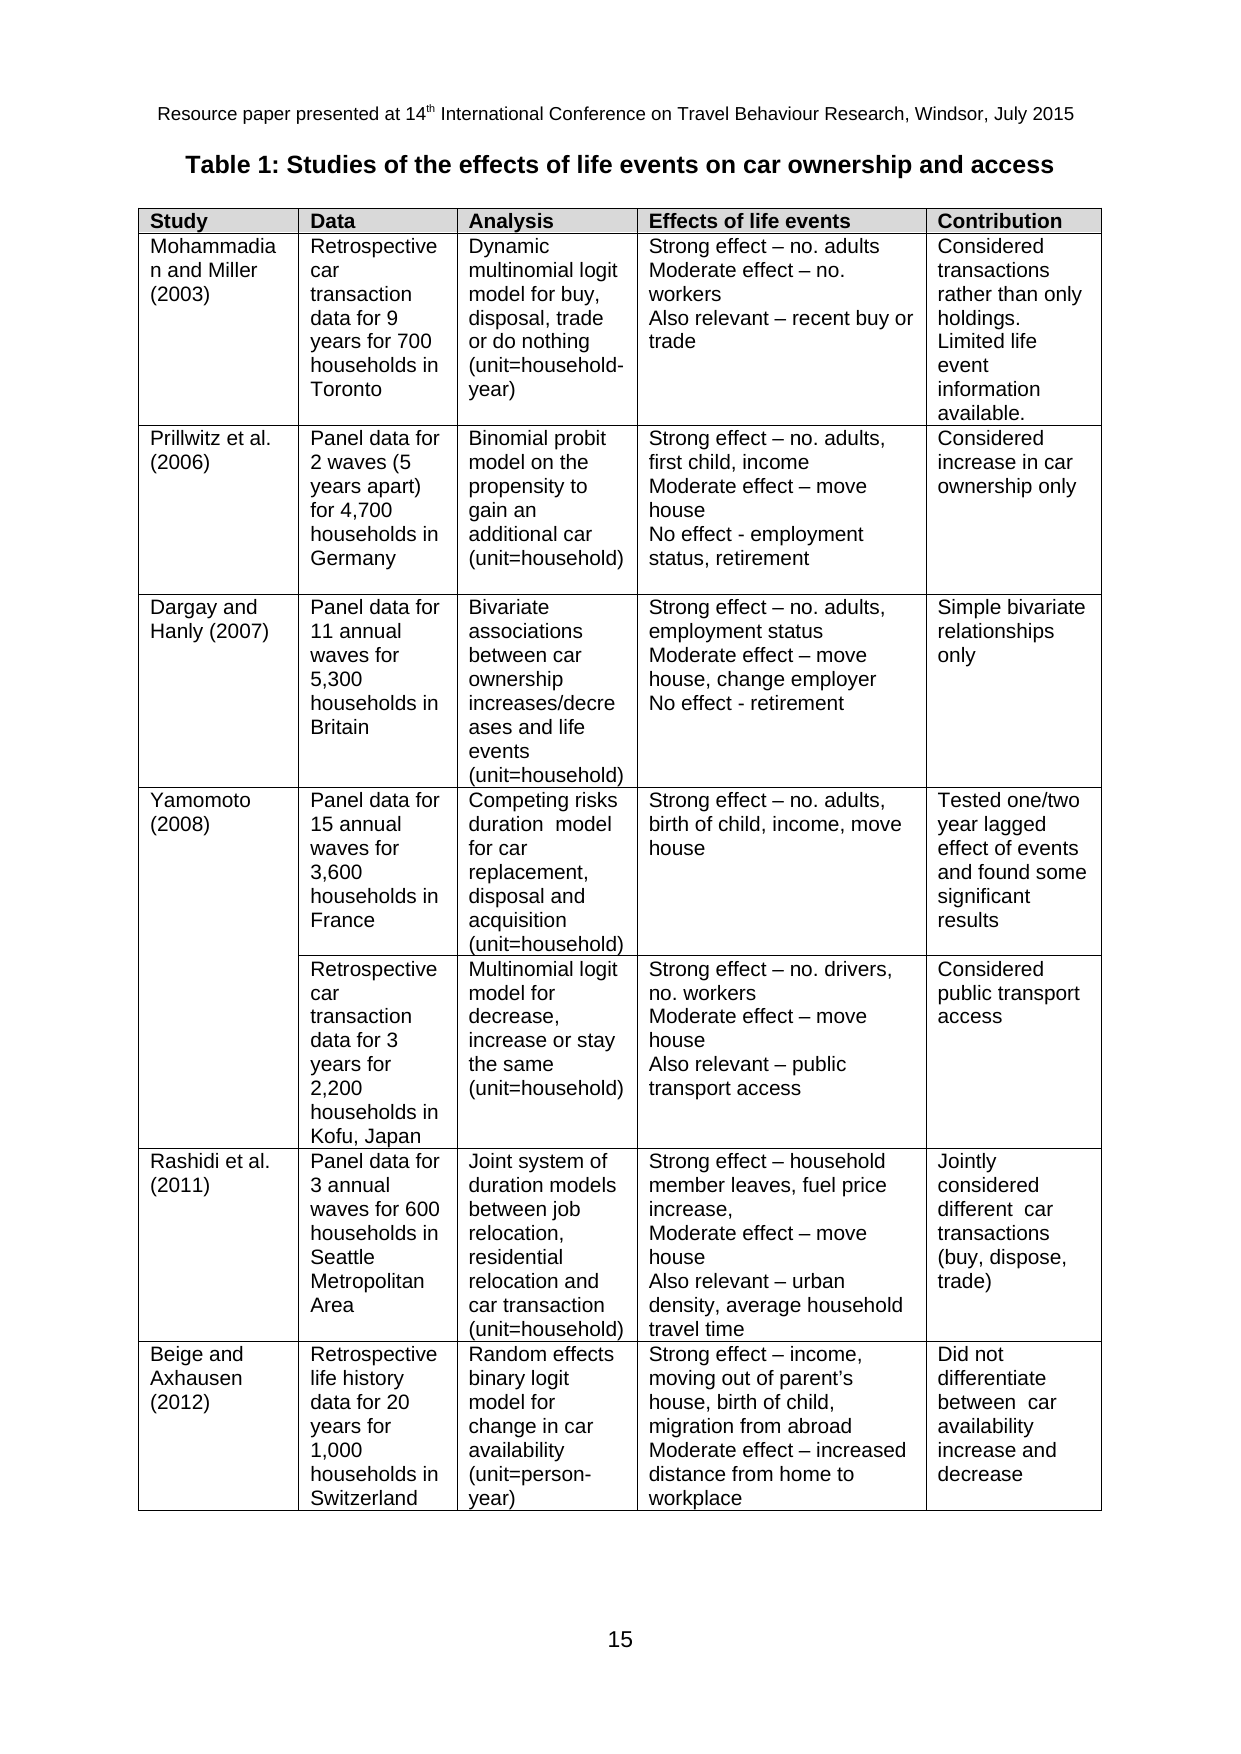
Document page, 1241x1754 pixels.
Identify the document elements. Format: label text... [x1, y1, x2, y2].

table_cell Did not differentiate between car availability increase and decrease [927, 1342, 1101, 1509]
table_cell Strong effect – income, moving out of parent’s house, birth of child, migration from abroad Moderate effect – increased distance from home to workplace [638, 1342, 926, 1509]
table_header Contribution [927, 209, 1101, 232]
table_cell Considered transactions rather than only holdings. Limited life event information available. [927, 234, 1101, 425]
table_header Effects of life events [638, 209, 926, 232]
table_cell Strong effect – no. adults, birth of child, income, move house [638, 788, 926, 955]
table_cell Dynamic multinomial logit model for buy, disposal, trade or do nothing (unit=household-year) [458, 234, 637, 425]
table_cell Tested one/two year lagged effect of events and found some significant results [927, 788, 1101, 955]
table_cell Multinomial logit model for decrease, increase or stay the same (unit=household) [458, 956, 637, 1148]
table_header Study [139, 209, 298, 232]
table_cell Retrospective car transaction data for 9 years for 700 households in Toronto [299, 234, 457, 425]
table_cell Panel data for 11 annual waves for 5,300 households in Britain [299, 595, 457, 787]
table_cell Competing risks duration model for car replacement, disposal and acquisition (unit=household) [458, 788, 637, 955]
table_header Data [299, 209, 457, 232]
table_cell Yamomoto (2008) [139, 788, 298, 1148]
table_cell Joint system of duration models between job relocation, residential relocation and car transaction (unit=household) [458, 1149, 637, 1341]
table_cell Beige and Axhausen (2012) [139, 1342, 298, 1509]
table_cell Strong effect – no. adults, employment status Moderate effect – move house, change employer No effect - retirement [638, 595, 926, 787]
table_cell Dargay and Hanly (2007) [139, 595, 298, 787]
table_cell Mohammadian and Miller (2003) [139, 234, 298, 425]
table_cell Simple bivariate relationships only [927, 595, 1101, 787]
text Table 1: Studies of the effects of life events on car ownership and access [150, 150, 1090, 179]
table_header Analysis [458, 209, 637, 232]
table_cell Strong effect – household member leaves, fuel price increase, Moderate effect – move house Also relevant – urban density, average household travel time [638, 1149, 926, 1341]
table_cell Strong effect – no. drivers, no. workers Moderate effect – move house Also relevant – public transport access [638, 956, 926, 1148]
table_cell Random effects binary logit model for change in car availability (unit=person-year) [458, 1342, 637, 1509]
table_cell Strong effect – no. adults Moderate effect – no. workers Also relevant – recent buy or trade [638, 234, 926, 425]
table_cell Rashidi et al. (2011) [139, 1149, 298, 1341]
table_cell Binomial probit model on the propensity to gain an additional car (unit=household) [458, 426, 637, 594]
table_cell Retrospective car transaction data for 3 years for 2,200 households in Kofu, Japan [299, 956, 457, 1148]
table_cell Strong effect – no. adults, first child, income Moderate effect – move house No effect - employment status, retirement [638, 426, 926, 594]
table_cell Panel data for 3 annual waves for 600 households in Seattle Metropolitan Area [299, 1149, 457, 1341]
table_cell Panel data for 2 waves (5 years apart) for 4,700 households in Germany [299, 426, 457, 594]
table_cell Considered public transport access [927, 956, 1101, 1148]
table_cell Bivariate associations between car ownership increases/decreases and life events (unit=household) [458, 595, 637, 787]
table_cell Jointly considered different car transactions (buy, dispose, trade) [927, 1149, 1101, 1341]
table_cell Panel data for 15 annual waves for 3,600 households in France [299, 788, 457, 955]
table_cell Prillwitz et al. (2006) [139, 426, 298, 594]
table_cell Retrospective life history data for 20 years for 1,000 households in Switzerland [299, 1342, 457, 1509]
table_cell Considered increase in car ownership only [927, 426, 1101, 594]
